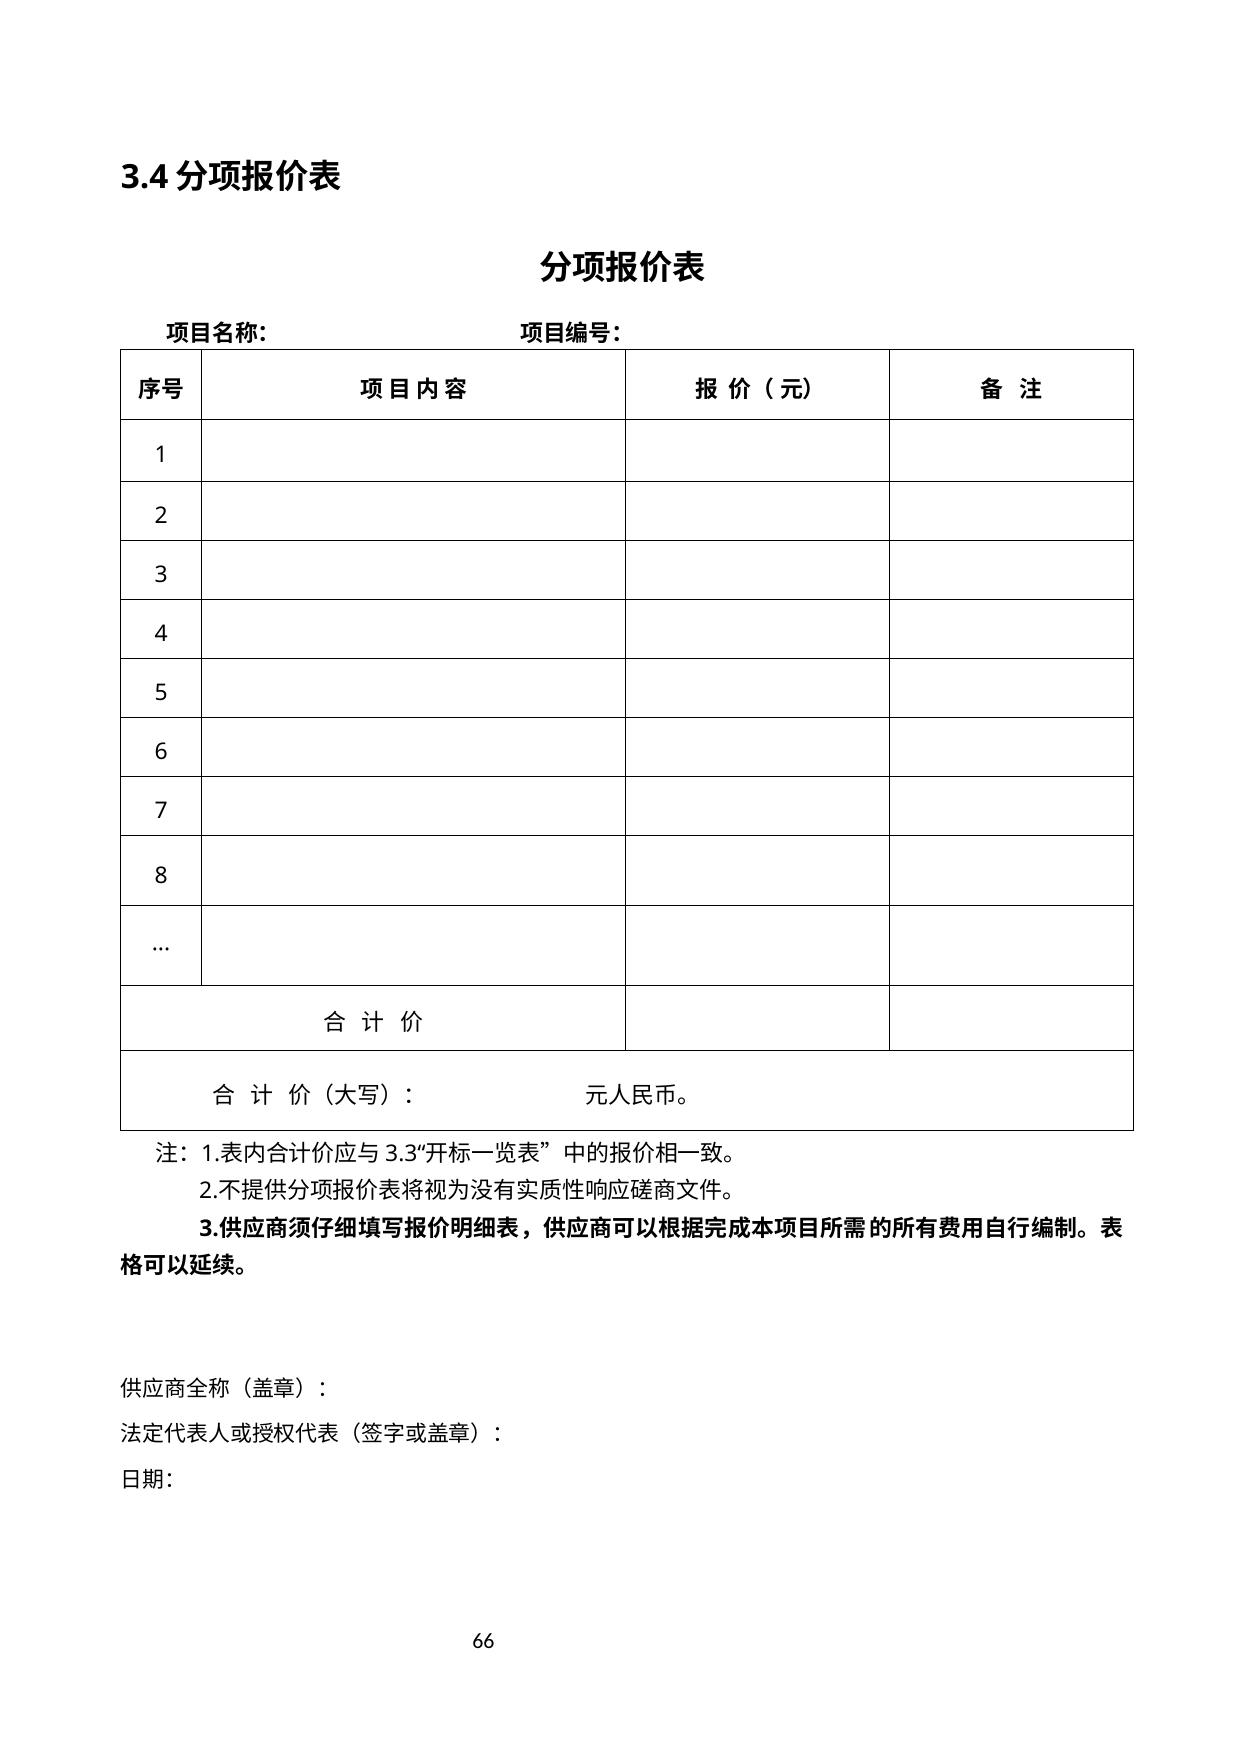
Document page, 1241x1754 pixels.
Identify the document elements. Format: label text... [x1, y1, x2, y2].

table_header 报 价（ 元） [626, 350, 889, 419]
table_cell 5 [121, 659, 201, 717]
table_cell [890, 777, 1133, 835]
table_cell [626, 541, 889, 599]
table_cell 3 [121, 541, 201, 599]
table_cell [202, 482, 625, 540]
table_cell [890, 541, 1133, 599]
table_cell [890, 482, 1133, 540]
table_cell [890, 836, 1133, 905]
table_cell [626, 986, 889, 1050]
text 分项报价表 [121, 241, 1124, 289]
table_cell [202, 659, 625, 717]
table_cell 8 [121, 836, 201, 905]
text 日期： [121, 1448, 1124, 1494]
table_cell 2 [121, 482, 201, 540]
table_cell ··· [121, 906, 201, 984]
text 供应商全称（盖章）： [121, 1356, 1124, 1402]
table_cell [890, 600, 1133, 658]
text 法定代表人或授权代表（签字或盖章）： [121, 1402, 1124, 1448]
table_cell [890, 986, 1133, 1050]
table_cell 6 [121, 718, 201, 776]
table_cell [202, 600, 625, 658]
table_cell [890, 718, 1133, 776]
text 3.供应商须仔细填写报价明细表，供应商可以根据完成本项目所需的所有费用自行编制。表格可以延续。 [121, 1206, 1124, 1281]
table_cell [202, 420, 625, 481]
table_cell [202, 541, 625, 599]
table_cell [626, 906, 889, 984]
text 3.4分项报价表 [121, 150, 1124, 198]
table_cell [202, 718, 625, 776]
table_cell 合 计 价（大写）： 元人民币。 [121, 1051, 1133, 1130]
table_cell [626, 659, 889, 717]
table_cell [890, 906, 1133, 984]
table_header 备 注 [890, 350, 1133, 419]
table_cell [202, 777, 625, 835]
text 项目名称： 项目编号： [121, 310, 1124, 349]
table_cell [626, 836, 889, 905]
table_cell [202, 906, 625, 984]
table_header 项 目 内 容 [202, 350, 625, 419]
text 注：1.表内合计价应与3.3“开标一览表”中的报价相一致。 [121, 1131, 1124, 1169]
table_cell [202, 836, 625, 905]
table_cell [626, 600, 889, 658]
table_cell [626, 482, 889, 540]
table_cell 合 计 价 [121, 986, 625, 1050]
table_cell [890, 659, 1133, 717]
table_cell 7 [121, 777, 201, 835]
table_cell 4 [121, 600, 201, 658]
table_cell [890, 420, 1133, 481]
table_header 序号 [121, 350, 201, 419]
text 2.不提供分项报价表将视为没有实质性响应磋商文件。 [121, 1169, 1124, 1206]
table_cell [626, 718, 889, 776]
table_cell [626, 777, 889, 835]
table_cell 1 [121, 420, 201, 481]
table_cell [626, 420, 889, 481]
